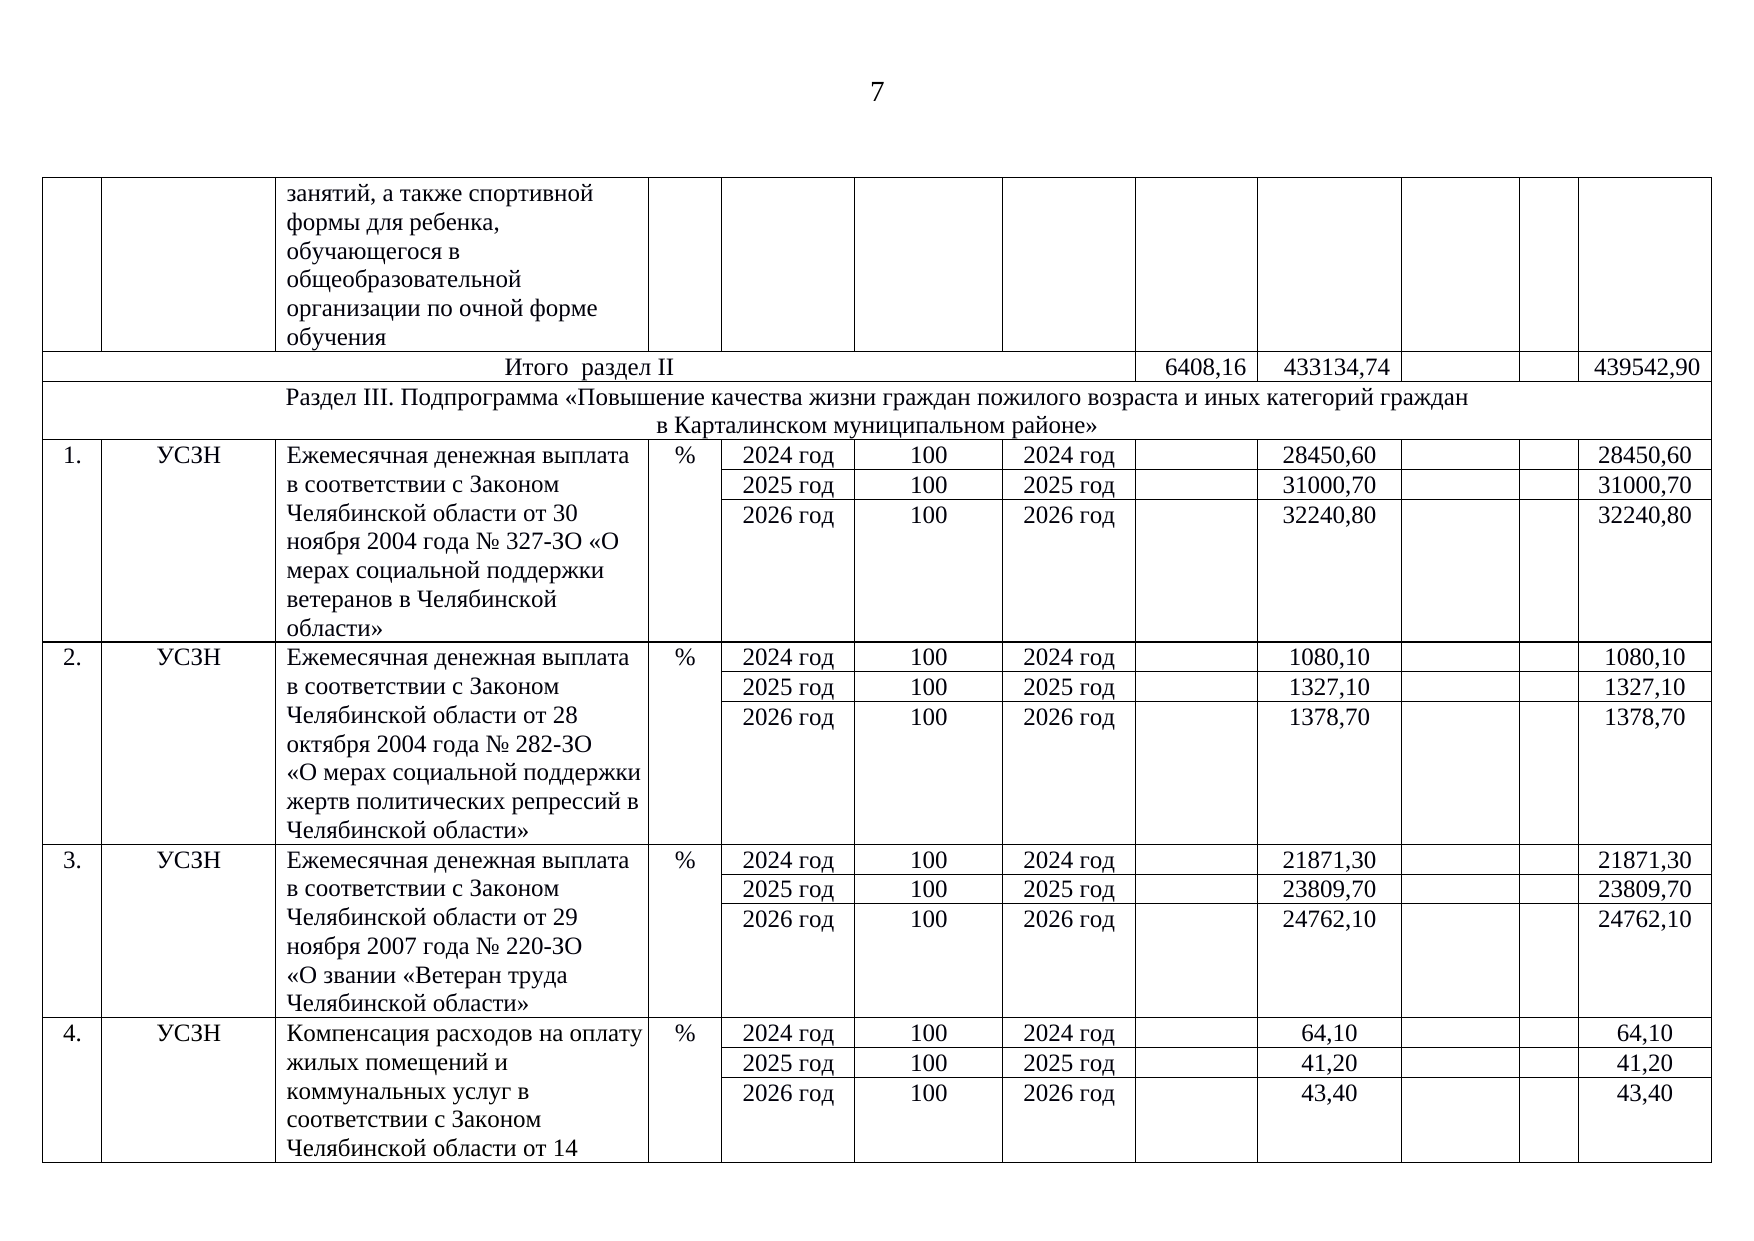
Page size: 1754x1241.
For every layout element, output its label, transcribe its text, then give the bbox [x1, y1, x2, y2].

table_cell 2025 год [722, 875, 854, 903]
table_cell 24762,10 [1258, 904, 1401, 1017]
table_cell 2026 год [722, 500, 854, 641]
table_cell [1136, 845, 1257, 873]
table_cell 1327,10 [1258, 672, 1401, 701]
table_cell [1520, 875, 1578, 903]
table_cell [1402, 1078, 1519, 1162]
table_cell 32240,80 [1579, 500, 1711, 641]
table_cell 100 [855, 1048, 1002, 1077]
table_cell % [649, 1018, 721, 1162]
table_cell 100 [855, 672, 1002, 701]
table_cell 100 [855, 470, 1002, 499]
table_cell [1520, 845, 1578, 873]
table_cell 439542,90 [1579, 352, 1711, 381]
table_cell Ежемесячная денежная выплата в соответствии с Законом Челябинской области от 28 октября 2004 года № 282-ЗО «О мерах социальной поддержки жертв политических репрессий в Челябинской области» [276, 643, 648, 844]
table_cell [855, 178, 1002, 351]
table_cell 1080,10 [1258, 643, 1401, 671]
table_cell 2025 год [1003, 875, 1135, 903]
table_cell [1136, 672, 1257, 701]
table_cell [1579, 178, 1711, 351]
table_cell 100 [855, 1078, 1002, 1162]
table_cell [1136, 875, 1257, 903]
table_cell 2026 год [722, 904, 854, 1017]
table_cell 3. [43, 845, 101, 1017]
table_cell 2024 год [722, 845, 854, 873]
table_cell [1520, 352, 1578, 381]
table_cell 2026 год [1003, 702, 1135, 844]
table_cell 2024 год [722, 643, 854, 671]
table_cell 100 [855, 643, 1002, 671]
table_cell [1402, 470, 1519, 499]
table_cell 2. [43, 643, 101, 844]
table_cell 23809,70 [1579, 875, 1711, 903]
table_cell [1520, 1048, 1578, 1077]
table_cell 100 [855, 440, 1002, 469]
table_cell [1402, 672, 1519, 701]
table_cell 1. [43, 440, 101, 641]
table_cell [1136, 440, 1257, 469]
table_cell 2026 год [1003, 500, 1135, 641]
table_cell [1402, 702, 1519, 844]
table_cell 64,10 [1579, 1018, 1711, 1047]
table_cell 64,10 [1258, 1018, 1401, 1047]
table_cell 2024 год [722, 1018, 854, 1047]
table_cell 21871,30 [1579, 845, 1711, 873]
table_cell 6408,16 [1136, 352, 1257, 381]
table_cell 100 [855, 702, 1002, 844]
table_cell 43,40 [1258, 1078, 1401, 1162]
table_cell УСЗН [102, 1018, 275, 1162]
table_cell 24762,10 [1579, 904, 1711, 1017]
table_cell 23809,70 [1258, 875, 1401, 903]
table_cell [1520, 672, 1578, 701]
table_cell [1136, 1018, 1257, 1047]
table_cell 2025 год [1003, 672, 1135, 701]
table_cell 28450,60 [1579, 440, 1711, 469]
table_cell [1402, 1048, 1519, 1077]
table_cell [1520, 643, 1578, 671]
table_cell 100 [855, 904, 1002, 1017]
table_cell 2025 год [722, 1048, 854, 1077]
table_cell 100 [855, 500, 1002, 641]
table_cell % [649, 643, 721, 844]
table_cell [1136, 1048, 1257, 1077]
table_cell % [649, 845, 721, 1017]
table_cell 2025 год [722, 672, 854, 701]
table_cell 2026 год [1003, 1078, 1135, 1162]
table_cell [1402, 352, 1519, 381]
table_cell [1520, 500, 1578, 641]
table_cell [1402, 845, 1519, 873]
table_cell [1136, 643, 1257, 671]
table_cell [1520, 702, 1578, 844]
table_cell [1520, 1018, 1578, 1047]
table_cell 100 [855, 845, 1002, 873]
table_cell [1402, 500, 1519, 641]
table_cell УСЗН [102, 643, 275, 844]
table_cell 31000,70 [1579, 470, 1711, 499]
table_cell [722, 178, 854, 351]
table_cell 28450,60 [1258, 440, 1401, 469]
table_cell [1520, 904, 1578, 1017]
table_cell 2025 год [1003, 470, 1135, 499]
table_cell 21871,30 [1258, 845, 1401, 873]
table_cell Итого раздел II [43, 352, 1135, 381]
table_cell 41,20 [1258, 1048, 1401, 1077]
table_cell 2025 год [722, 470, 854, 499]
table_cell УСЗН [102, 845, 275, 1017]
table_cell [1136, 500, 1257, 641]
table_cell 433134,74 [1258, 352, 1401, 381]
table_cell [1402, 643, 1519, 671]
table_cell [1136, 702, 1257, 844]
table_cell Ежемесячная денежная выплата в соответствии с Законом Челябинской области от 29 ноября 2007 года № 220-ЗО «О звании «Ветеран труда Челябинской области» [276, 845, 648, 1017]
table_cell [1136, 1078, 1257, 1162]
table_cell УСЗН [102, 440, 275, 641]
table_cell [1136, 904, 1257, 1017]
table_cell 43,40 [1579, 1078, 1711, 1162]
table_cell 31000,70 [1258, 470, 1401, 499]
table_cell 2024 год [1003, 643, 1135, 671]
table_cell 2024 год [1003, 1018, 1135, 1047]
table_cell 100 [855, 875, 1002, 903]
table_cell [1402, 904, 1519, 1017]
table_cell 100 [855, 1018, 1002, 1047]
table_cell [1520, 178, 1578, 351]
table_cell [1402, 1018, 1519, 1047]
table_cell 32240,80 [1258, 500, 1401, 641]
table_cell 2024 год [722, 440, 854, 469]
table_cell 1080,10 [1579, 643, 1711, 671]
table_cell [1520, 470, 1578, 499]
table_cell Раздел III. Подпрограмма «Повышение качества жизни граждан пожилого возраста и иных категорий граждан в Карталинском муниципальном районе» [43, 382, 1711, 439]
table_cell 1378,70 [1579, 702, 1711, 844]
table_cell [1258, 178, 1401, 351]
table_cell [1003, 178, 1135, 351]
table_cell Компенсация расходов на оплату жилых помещений и коммунальных услуг в соответствии с Законом Челябинской области от 14 февраля 1996 года № 16-ОЗ «О дополнительных мерах социальной поддержки отдельных категорий граждан в Челябинской области» [276, 1018, 648, 1162]
table_cell [1136, 178, 1257, 351]
table_cell [1520, 440, 1578, 469]
table_cell [1402, 875, 1519, 903]
table_cell [1136, 470, 1257, 499]
table_cell 41,20 [1579, 1048, 1711, 1077]
table_cell 1327,10 [1579, 672, 1711, 701]
table_cell 2026 год [1003, 904, 1135, 1017]
table_cell 2024 год [1003, 845, 1135, 873]
table_cell 2026 год [722, 1078, 854, 1162]
table_cell 2024 год [1003, 440, 1135, 469]
table_cell 1378,70 [1258, 702, 1401, 844]
table_cell [1520, 1078, 1578, 1162]
table_cell 2025 год [1003, 1048, 1135, 1077]
table_cell 4. [43, 1018, 101, 1162]
table_cell [1402, 440, 1519, 469]
table_cell % [649, 440, 721, 641]
table_cell Ежемесячная денежная выплата в соответствии с Законом Челябинской области от 30 ноября 2004 года № 327-ЗО «О мерах социальной поддержки ветеранов в Челябинской области» [276, 440, 648, 641]
table_cell 2026 год [722, 702, 854, 844]
table_cell [1402, 178, 1519, 351]
